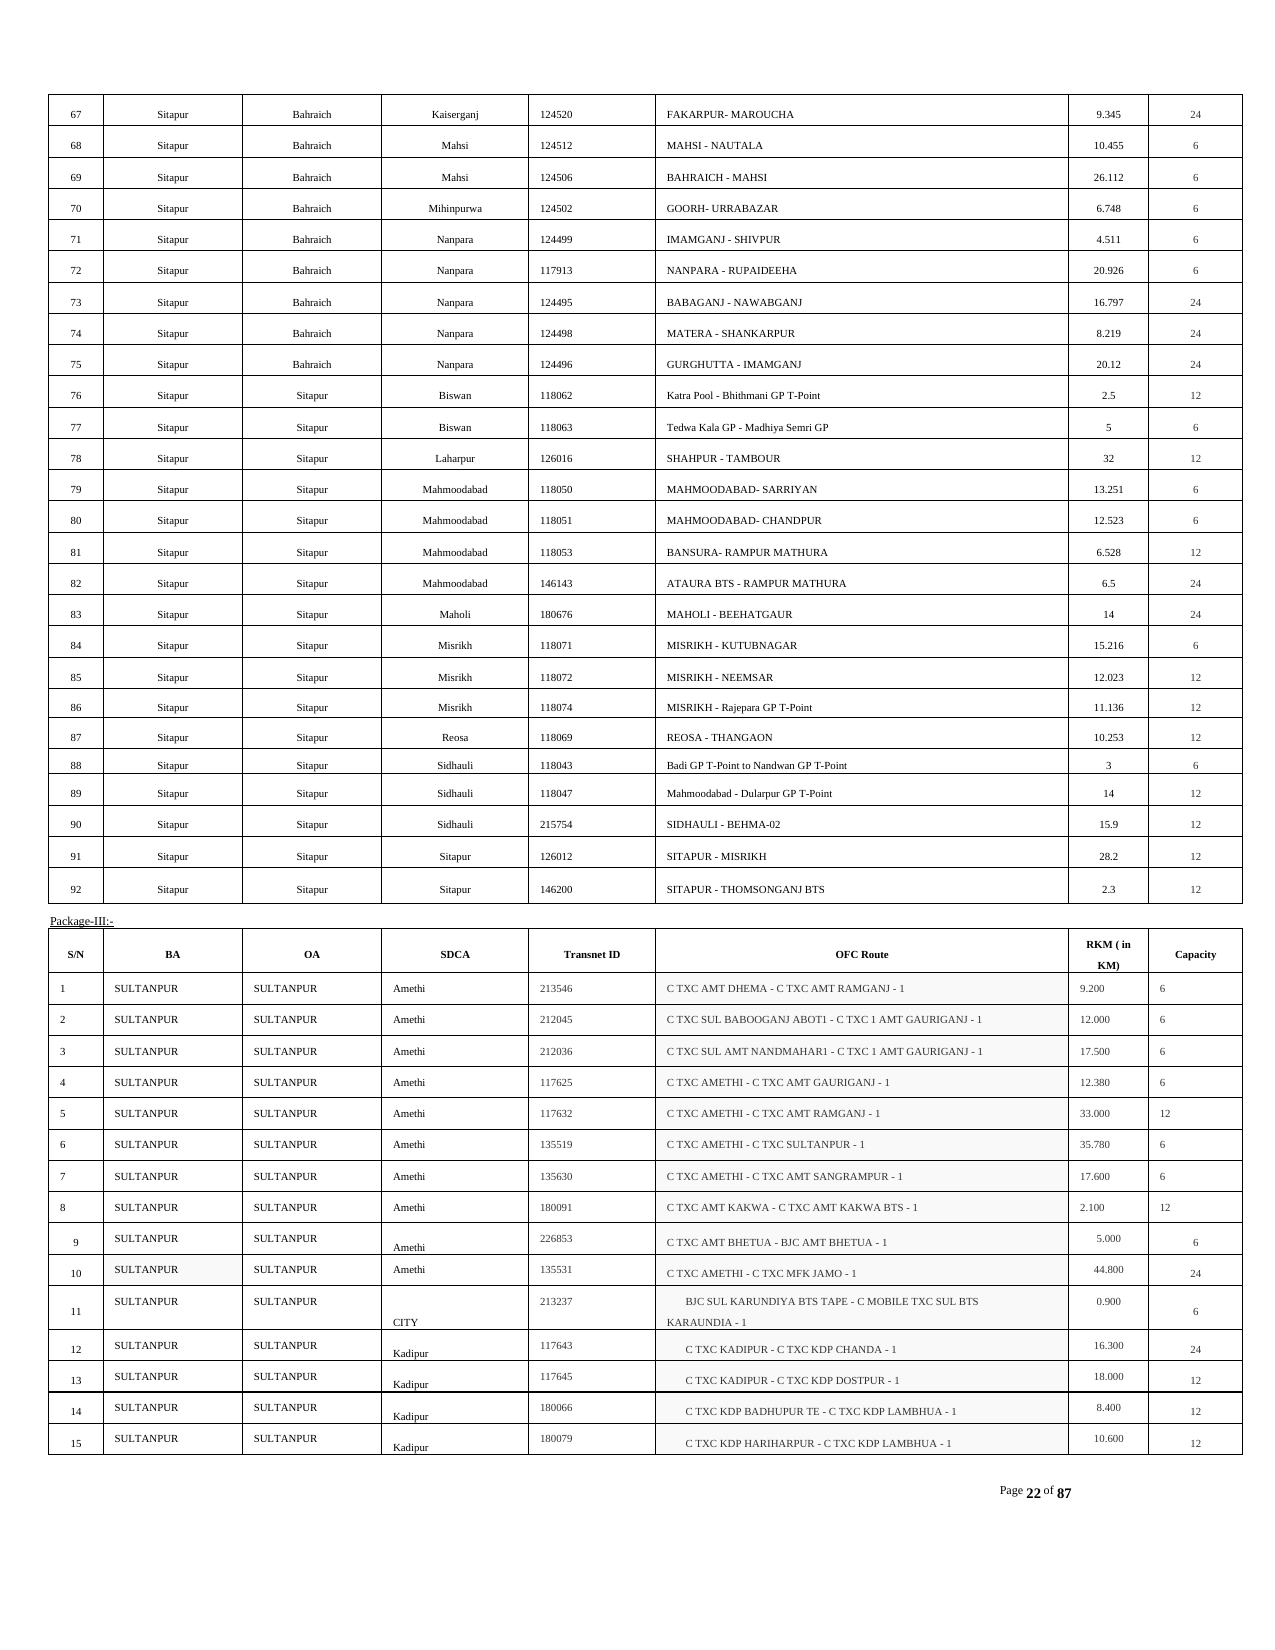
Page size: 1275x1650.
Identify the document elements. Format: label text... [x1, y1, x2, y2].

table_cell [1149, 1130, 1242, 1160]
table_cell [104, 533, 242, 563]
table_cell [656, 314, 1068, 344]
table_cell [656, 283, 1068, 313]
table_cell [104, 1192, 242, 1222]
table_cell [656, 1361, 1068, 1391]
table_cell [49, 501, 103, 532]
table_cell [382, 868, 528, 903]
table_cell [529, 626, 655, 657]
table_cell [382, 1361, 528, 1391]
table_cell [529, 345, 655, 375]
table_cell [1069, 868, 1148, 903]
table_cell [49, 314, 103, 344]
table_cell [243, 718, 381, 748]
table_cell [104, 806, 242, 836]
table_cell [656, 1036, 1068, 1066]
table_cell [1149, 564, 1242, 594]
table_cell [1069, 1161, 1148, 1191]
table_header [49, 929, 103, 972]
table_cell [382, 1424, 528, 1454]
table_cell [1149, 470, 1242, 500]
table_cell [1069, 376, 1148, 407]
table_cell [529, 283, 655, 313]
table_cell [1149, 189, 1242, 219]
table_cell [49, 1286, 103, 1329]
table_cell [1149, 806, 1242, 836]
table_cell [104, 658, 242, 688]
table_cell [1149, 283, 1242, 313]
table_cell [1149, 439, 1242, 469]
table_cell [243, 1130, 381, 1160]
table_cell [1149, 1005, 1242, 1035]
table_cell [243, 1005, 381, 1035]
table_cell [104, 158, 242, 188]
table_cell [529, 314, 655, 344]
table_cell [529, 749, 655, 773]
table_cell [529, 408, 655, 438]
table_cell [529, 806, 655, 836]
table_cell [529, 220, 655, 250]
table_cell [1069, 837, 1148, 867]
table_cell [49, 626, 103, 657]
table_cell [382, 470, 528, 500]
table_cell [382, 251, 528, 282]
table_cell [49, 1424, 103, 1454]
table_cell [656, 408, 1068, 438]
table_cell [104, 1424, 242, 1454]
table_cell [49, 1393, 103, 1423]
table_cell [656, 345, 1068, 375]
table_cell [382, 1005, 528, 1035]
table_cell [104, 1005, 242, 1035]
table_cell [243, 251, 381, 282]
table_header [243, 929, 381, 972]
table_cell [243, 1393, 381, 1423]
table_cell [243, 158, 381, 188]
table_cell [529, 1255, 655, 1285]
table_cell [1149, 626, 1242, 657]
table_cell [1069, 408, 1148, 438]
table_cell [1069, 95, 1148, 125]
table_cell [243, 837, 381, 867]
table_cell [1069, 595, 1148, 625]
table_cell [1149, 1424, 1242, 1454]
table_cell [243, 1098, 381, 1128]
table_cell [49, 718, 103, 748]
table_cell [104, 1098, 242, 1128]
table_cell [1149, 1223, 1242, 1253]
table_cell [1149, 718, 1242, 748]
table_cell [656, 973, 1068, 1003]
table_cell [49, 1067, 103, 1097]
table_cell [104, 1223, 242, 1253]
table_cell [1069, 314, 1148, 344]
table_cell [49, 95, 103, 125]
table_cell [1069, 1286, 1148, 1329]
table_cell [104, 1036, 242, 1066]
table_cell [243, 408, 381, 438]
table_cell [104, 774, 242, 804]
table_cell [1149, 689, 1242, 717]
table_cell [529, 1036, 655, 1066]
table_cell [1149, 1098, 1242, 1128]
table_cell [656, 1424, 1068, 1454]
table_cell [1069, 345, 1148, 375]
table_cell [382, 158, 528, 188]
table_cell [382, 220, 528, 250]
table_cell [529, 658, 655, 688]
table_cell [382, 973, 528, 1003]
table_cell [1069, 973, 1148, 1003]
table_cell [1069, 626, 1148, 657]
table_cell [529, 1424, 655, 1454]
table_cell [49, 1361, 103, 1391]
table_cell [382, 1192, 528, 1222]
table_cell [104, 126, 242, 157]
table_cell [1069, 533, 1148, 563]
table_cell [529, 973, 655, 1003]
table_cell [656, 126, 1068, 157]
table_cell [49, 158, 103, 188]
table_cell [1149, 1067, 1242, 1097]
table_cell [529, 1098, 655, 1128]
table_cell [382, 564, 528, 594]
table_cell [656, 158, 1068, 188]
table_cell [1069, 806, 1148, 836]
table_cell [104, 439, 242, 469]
text Package-III:- [50, 904, 1271, 928]
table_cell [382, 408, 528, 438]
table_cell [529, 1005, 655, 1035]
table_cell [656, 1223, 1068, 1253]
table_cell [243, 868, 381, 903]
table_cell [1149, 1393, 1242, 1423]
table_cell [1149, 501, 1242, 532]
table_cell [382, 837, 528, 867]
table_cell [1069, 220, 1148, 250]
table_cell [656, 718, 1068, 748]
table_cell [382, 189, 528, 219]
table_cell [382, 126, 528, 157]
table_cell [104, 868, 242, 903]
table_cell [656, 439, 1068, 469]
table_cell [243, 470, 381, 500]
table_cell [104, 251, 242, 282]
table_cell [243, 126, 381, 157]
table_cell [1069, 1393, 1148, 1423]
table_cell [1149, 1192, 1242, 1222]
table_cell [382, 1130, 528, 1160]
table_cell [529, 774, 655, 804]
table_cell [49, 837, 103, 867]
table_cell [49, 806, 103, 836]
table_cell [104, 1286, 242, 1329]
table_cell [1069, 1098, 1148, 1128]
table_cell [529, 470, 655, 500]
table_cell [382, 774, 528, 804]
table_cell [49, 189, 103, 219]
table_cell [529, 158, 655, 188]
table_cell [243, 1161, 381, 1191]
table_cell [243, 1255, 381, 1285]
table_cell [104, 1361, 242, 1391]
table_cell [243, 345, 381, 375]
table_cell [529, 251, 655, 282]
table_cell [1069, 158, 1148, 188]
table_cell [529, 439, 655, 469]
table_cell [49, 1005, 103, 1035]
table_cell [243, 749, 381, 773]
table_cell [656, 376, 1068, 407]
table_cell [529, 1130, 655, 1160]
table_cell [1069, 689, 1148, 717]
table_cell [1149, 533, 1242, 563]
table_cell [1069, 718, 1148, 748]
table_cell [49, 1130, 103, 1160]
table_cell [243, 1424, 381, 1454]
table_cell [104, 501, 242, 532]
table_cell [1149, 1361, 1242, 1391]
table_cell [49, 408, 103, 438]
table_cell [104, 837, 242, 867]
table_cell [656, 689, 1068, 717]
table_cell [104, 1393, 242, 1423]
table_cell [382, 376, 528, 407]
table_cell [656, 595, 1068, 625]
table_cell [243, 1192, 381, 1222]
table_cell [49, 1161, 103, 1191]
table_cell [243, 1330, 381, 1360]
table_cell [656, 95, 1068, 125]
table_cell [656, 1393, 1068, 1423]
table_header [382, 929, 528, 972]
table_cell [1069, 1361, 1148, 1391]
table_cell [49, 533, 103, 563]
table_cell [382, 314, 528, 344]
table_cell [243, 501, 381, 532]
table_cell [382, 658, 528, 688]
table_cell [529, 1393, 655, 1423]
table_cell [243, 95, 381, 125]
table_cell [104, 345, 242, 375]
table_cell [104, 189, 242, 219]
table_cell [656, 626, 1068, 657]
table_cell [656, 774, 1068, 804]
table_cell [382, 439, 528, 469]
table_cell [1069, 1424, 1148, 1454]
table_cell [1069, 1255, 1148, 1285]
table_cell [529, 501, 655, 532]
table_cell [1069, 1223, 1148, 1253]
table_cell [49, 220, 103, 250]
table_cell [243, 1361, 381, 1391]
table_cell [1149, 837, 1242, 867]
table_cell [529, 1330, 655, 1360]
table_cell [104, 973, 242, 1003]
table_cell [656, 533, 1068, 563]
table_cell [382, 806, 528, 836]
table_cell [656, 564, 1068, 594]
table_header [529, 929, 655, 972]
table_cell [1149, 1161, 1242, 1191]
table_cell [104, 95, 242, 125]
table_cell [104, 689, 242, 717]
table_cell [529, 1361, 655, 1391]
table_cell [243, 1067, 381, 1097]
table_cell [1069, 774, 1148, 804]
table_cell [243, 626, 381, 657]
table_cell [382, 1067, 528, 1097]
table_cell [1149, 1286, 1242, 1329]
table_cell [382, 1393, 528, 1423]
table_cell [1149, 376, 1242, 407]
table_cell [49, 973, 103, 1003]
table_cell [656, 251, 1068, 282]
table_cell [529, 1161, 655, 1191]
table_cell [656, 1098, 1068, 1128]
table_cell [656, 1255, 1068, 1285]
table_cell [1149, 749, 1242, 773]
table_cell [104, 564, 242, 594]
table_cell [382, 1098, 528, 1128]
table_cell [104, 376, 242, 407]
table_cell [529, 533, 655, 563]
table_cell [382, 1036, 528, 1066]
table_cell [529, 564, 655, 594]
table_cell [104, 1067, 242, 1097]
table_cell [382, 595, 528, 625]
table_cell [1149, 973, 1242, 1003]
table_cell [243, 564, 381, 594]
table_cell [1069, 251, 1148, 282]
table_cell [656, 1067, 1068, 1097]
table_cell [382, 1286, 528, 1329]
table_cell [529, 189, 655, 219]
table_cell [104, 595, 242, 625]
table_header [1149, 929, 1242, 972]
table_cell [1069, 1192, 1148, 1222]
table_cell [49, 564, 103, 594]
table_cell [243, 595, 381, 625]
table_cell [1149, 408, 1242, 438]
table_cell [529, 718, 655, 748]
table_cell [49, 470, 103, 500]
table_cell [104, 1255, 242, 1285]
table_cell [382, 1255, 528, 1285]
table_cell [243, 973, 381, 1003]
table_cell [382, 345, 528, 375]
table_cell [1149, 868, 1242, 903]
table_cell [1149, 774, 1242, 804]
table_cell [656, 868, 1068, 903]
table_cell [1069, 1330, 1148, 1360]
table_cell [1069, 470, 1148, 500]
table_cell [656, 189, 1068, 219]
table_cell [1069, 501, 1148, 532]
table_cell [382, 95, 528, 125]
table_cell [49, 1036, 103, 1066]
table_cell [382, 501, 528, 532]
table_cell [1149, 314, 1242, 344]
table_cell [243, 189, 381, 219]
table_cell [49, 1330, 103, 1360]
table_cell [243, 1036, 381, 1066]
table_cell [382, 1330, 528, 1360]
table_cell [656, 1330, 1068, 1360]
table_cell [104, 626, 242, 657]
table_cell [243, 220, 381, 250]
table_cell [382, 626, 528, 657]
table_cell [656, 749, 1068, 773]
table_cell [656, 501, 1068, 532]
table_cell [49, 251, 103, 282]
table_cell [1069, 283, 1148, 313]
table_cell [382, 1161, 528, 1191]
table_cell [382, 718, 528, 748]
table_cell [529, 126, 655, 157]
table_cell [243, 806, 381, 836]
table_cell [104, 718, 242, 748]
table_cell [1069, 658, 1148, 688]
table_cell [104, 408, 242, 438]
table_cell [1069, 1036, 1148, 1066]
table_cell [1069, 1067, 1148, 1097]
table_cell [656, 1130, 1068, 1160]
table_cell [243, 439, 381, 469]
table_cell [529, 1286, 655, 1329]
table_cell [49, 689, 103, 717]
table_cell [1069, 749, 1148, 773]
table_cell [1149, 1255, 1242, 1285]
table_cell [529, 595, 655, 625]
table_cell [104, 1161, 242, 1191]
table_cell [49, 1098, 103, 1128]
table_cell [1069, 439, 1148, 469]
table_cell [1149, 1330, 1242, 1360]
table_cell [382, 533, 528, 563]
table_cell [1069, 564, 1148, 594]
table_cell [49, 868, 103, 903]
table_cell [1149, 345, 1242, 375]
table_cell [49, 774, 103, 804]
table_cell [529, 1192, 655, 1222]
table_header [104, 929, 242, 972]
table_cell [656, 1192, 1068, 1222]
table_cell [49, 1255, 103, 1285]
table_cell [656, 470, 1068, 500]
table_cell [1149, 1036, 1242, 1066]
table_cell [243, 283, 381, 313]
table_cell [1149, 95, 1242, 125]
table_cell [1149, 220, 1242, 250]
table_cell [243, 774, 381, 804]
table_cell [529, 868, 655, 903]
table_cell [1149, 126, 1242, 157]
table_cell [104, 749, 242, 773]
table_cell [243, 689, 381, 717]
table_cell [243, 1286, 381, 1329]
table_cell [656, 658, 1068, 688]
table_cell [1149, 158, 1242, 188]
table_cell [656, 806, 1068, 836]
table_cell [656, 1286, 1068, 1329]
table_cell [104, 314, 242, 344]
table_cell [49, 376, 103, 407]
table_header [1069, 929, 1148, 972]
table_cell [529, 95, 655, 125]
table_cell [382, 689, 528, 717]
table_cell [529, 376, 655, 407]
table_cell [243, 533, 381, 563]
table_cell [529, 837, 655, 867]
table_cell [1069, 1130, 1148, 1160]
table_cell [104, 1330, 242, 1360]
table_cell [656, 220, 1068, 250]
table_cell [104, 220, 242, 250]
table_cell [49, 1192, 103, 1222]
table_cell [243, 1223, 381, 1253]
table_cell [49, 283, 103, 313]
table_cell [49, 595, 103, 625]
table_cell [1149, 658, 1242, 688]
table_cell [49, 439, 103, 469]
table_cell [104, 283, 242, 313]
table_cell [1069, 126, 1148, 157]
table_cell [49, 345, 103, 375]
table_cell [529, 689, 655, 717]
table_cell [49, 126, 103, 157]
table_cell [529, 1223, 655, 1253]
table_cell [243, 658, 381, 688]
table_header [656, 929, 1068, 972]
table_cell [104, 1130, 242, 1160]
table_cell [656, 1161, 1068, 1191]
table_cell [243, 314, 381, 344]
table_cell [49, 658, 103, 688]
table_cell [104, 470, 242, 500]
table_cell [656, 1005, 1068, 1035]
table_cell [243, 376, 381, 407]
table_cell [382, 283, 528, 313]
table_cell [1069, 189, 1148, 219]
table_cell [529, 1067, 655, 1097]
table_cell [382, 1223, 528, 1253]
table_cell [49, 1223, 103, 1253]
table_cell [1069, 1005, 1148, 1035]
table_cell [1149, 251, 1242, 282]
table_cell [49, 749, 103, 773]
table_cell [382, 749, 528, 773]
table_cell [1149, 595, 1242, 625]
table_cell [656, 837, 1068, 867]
